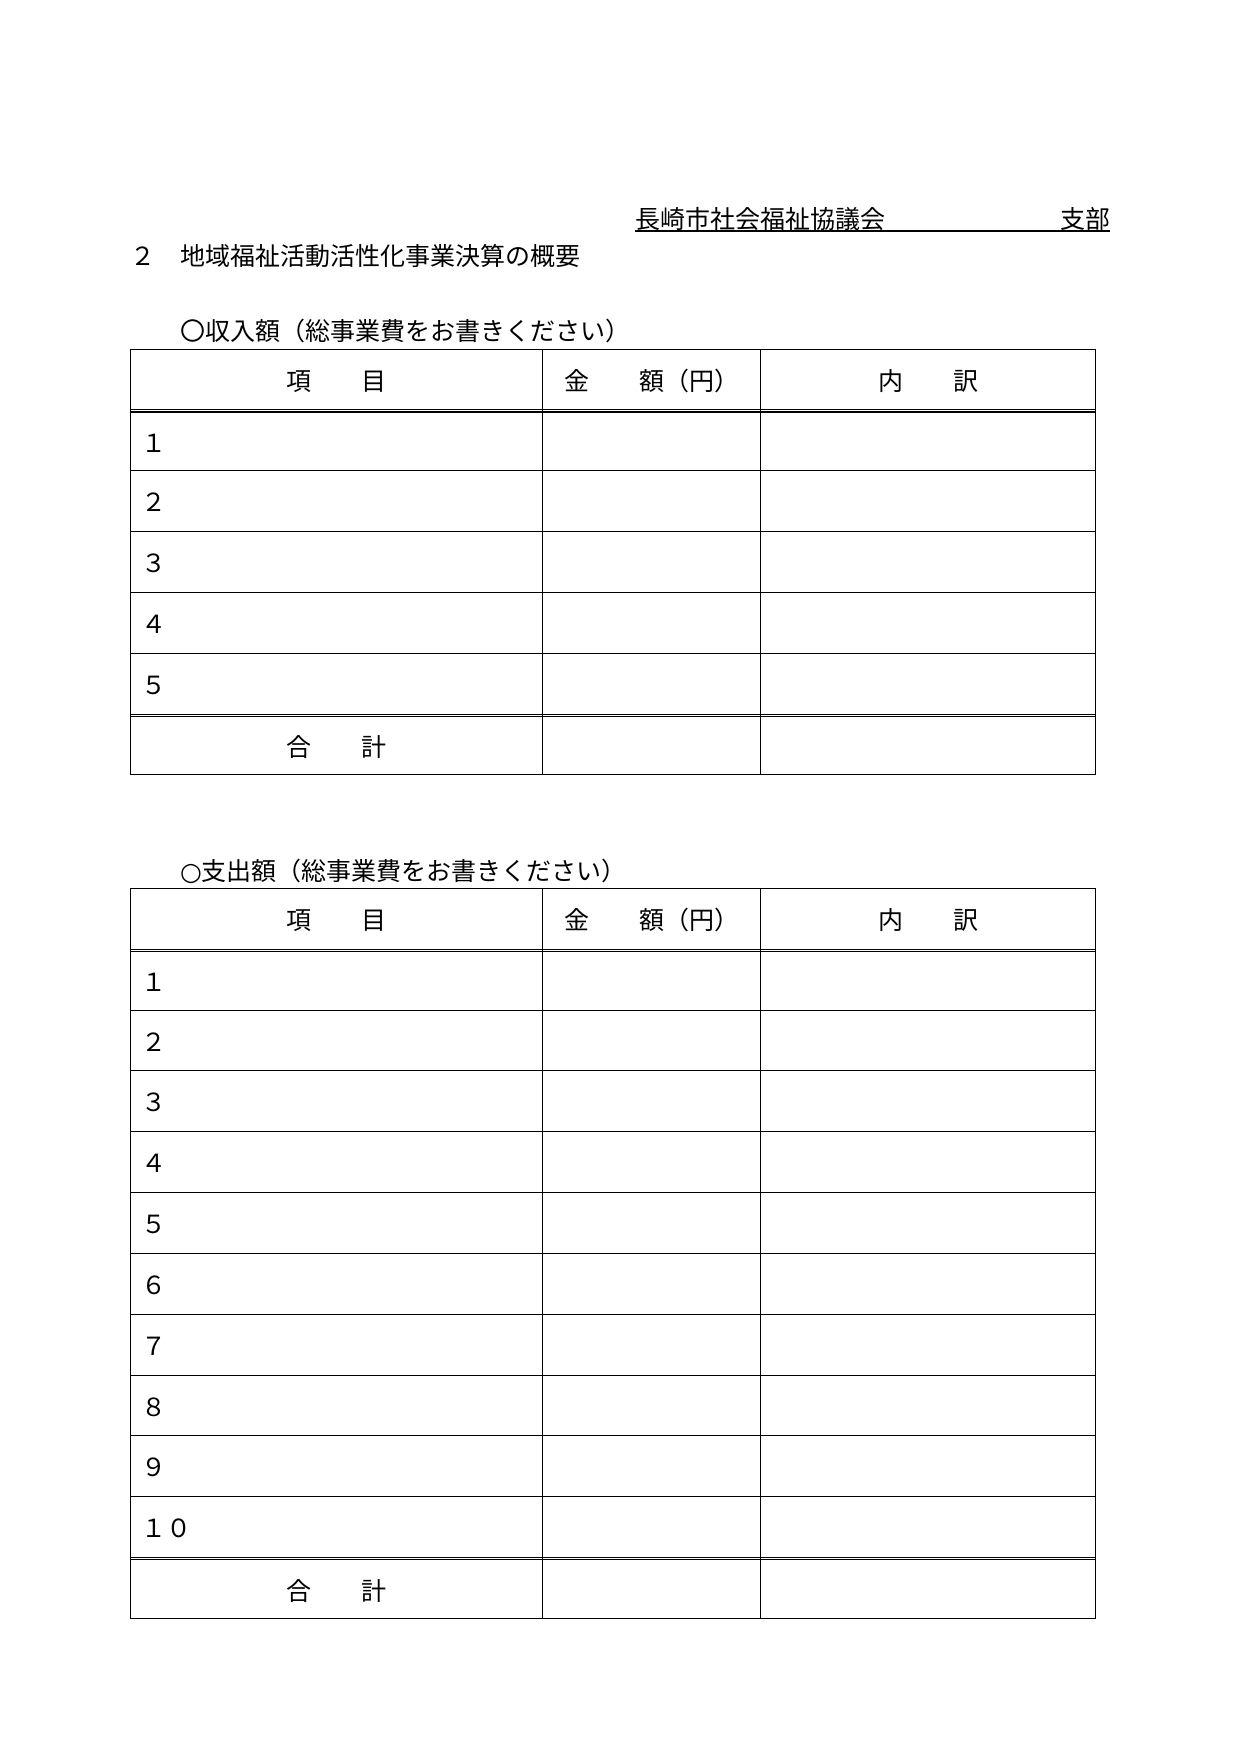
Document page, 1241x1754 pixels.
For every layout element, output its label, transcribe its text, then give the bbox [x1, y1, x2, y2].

table_cell ３ [131, 1071, 542, 1131]
table_cell 合 計 [131, 1560, 542, 1618]
table_cell [761, 532, 1095, 592]
table_header 金 額（円） [543, 889, 760, 949]
table_cell [761, 717, 1095, 774]
table_cell ４ [131, 1132, 542, 1192]
text 〇収入額（総事業費をお書きください） [130, 311, 1110, 348]
table_cell [543, 471, 760, 531]
table_cell [543, 1071, 760, 1131]
table_cell [543, 1497, 760, 1557]
table_cell [761, 1193, 1095, 1253]
table_cell [543, 1560, 760, 1618]
table_header 項 目 [131, 889, 542, 949]
table_cell [761, 1315, 1095, 1374]
table_cell [543, 717, 760, 774]
table_cell [543, 1254, 760, 1314]
table_cell [761, 1376, 1095, 1435]
table_cell ６ [131, 1254, 542, 1314]
table_cell ５ [131, 1193, 542, 1253]
table_cell [761, 1071, 1095, 1131]
table_header 項 目 [131, 350, 542, 409]
table_cell １ [131, 413, 542, 470]
table_cell [543, 1376, 760, 1435]
table_cell [543, 1436, 760, 1496]
table_header 金 額（円） [543, 350, 760, 409]
table_cell ２ [131, 1011, 542, 1070]
table_cell [761, 413, 1095, 470]
table_cell ３ [131, 532, 542, 592]
table_cell [761, 1497, 1095, 1557]
table_cell [543, 593, 760, 653]
table_cell １ [131, 952, 542, 1009]
table_cell [761, 471, 1095, 531]
table_cell [761, 1011, 1095, 1070]
table_header 内 訳 [761, 889, 1095, 949]
table_cell [761, 1560, 1095, 1618]
table_cell 合 計 [131, 717, 542, 774]
table_cell [543, 654, 760, 713]
table_cell [543, 1193, 760, 1253]
table_cell [543, 1315, 760, 1374]
text ２ 地域福祉活動活性化事業決算の概要 [130, 236, 1110, 273]
text ○支出額（総事業費をお書きください） [130, 850, 1110, 888]
table_cell [761, 1132, 1095, 1192]
text 長崎市社会福祉協議会 支部 [130, 198, 1110, 236]
table_cell [761, 952, 1095, 1009]
table_cell ２ [131, 471, 542, 531]
table_header 内 訳 [761, 350, 1095, 409]
table_cell ９ [131, 1436, 542, 1496]
table_cell ７ [131, 1315, 542, 1374]
table_cell [761, 593, 1095, 653]
table_cell １０ [131, 1497, 542, 1557]
table_cell ５ [131, 654, 542, 713]
table_cell [543, 1132, 760, 1192]
table_cell [761, 1436, 1095, 1496]
table_cell ８ [131, 1376, 542, 1435]
table_cell [543, 1011, 760, 1070]
table_cell [761, 654, 1095, 713]
table_cell [543, 413, 760, 470]
table_cell [761, 1254, 1095, 1314]
table_cell ４ [131, 593, 542, 653]
table_cell [543, 952, 760, 1009]
table_cell [543, 532, 760, 592]
